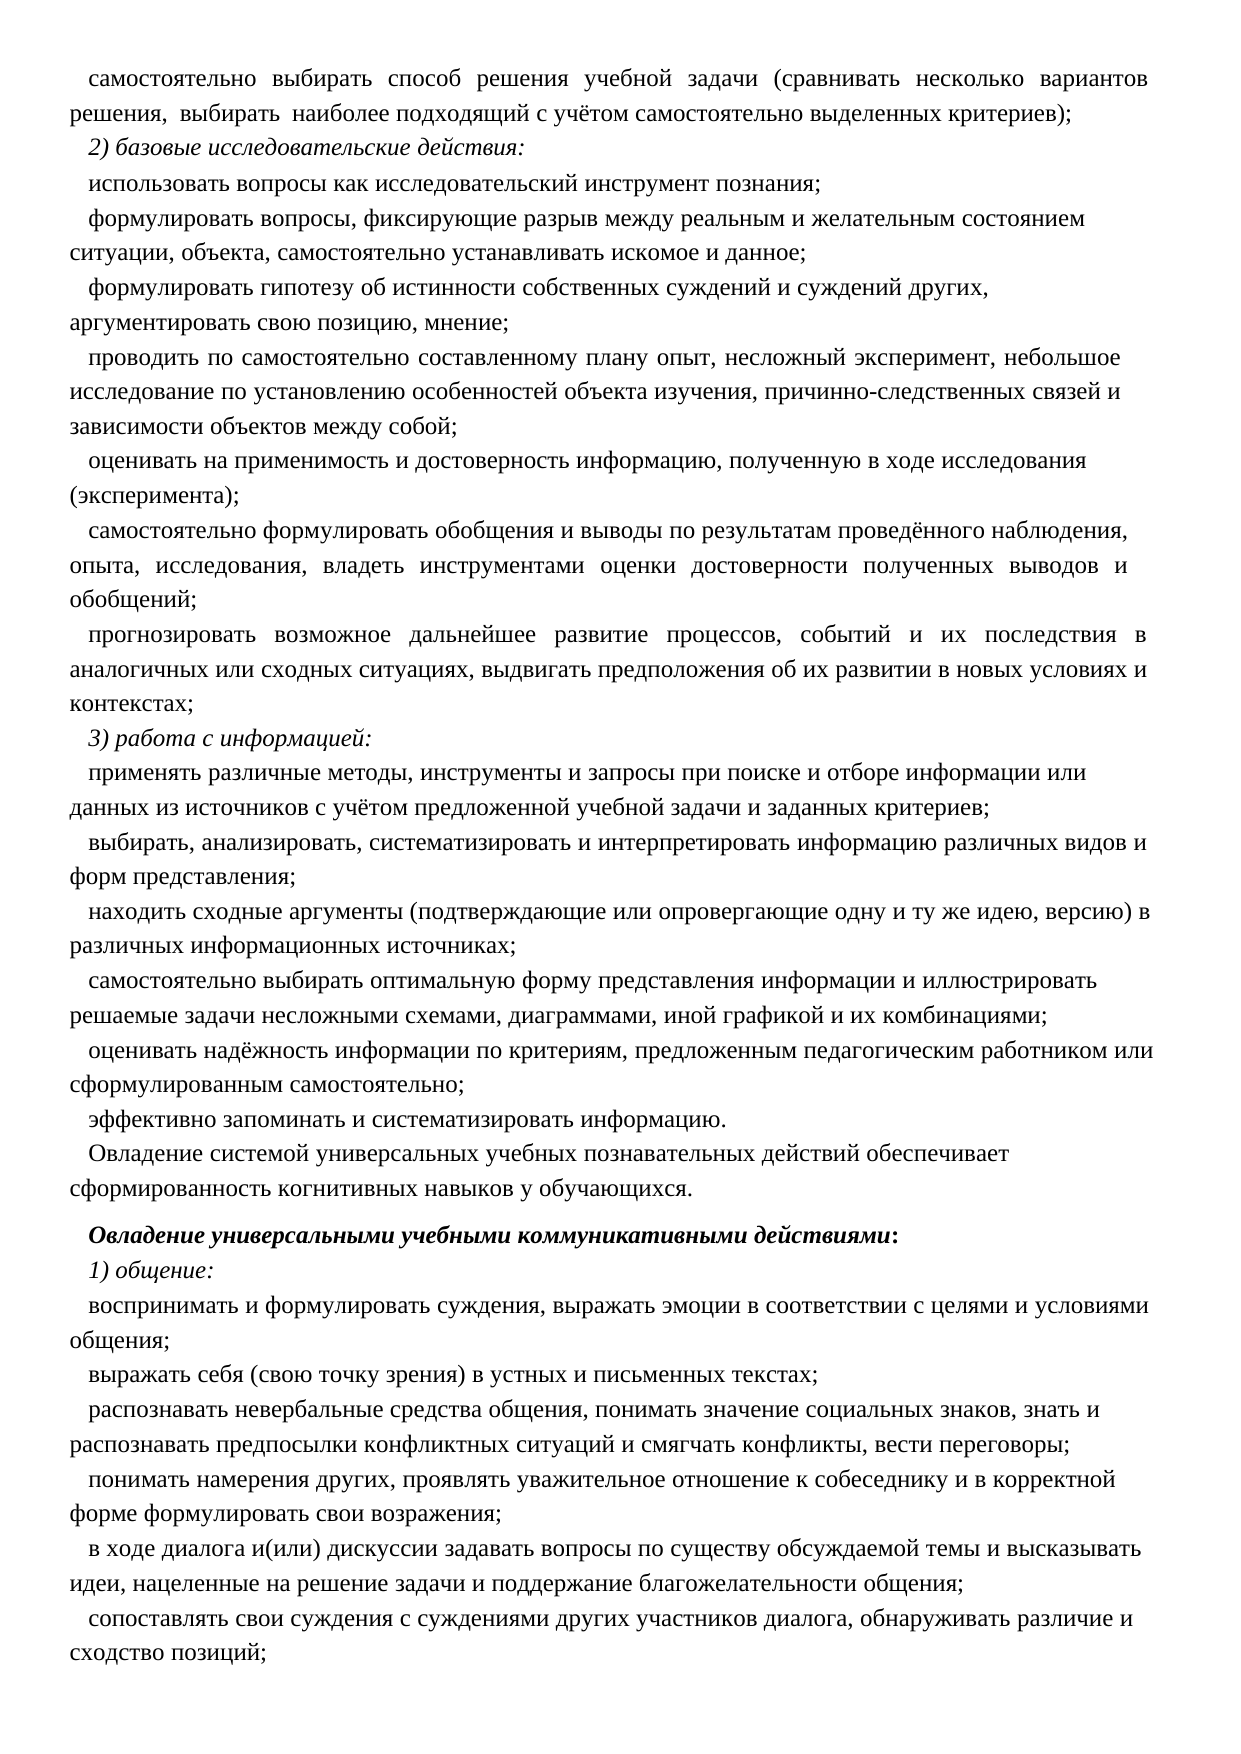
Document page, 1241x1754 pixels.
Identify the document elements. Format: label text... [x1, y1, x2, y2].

text в ходе диалога и(или) дискуссии задавать вопросы по существу обсуждаемой темы и высказывать идеи, нацеленные на решение задачи и поддержание благожелательности общения; [69, 1533, 1142, 1597]
list работа с информацией: [88, 723, 1182, 752]
text Овладение системой универсальных учебных познавательных действий обеспечивает сформированность когнитивных навыков у обучающихся. [69, 1138, 1010, 1202]
text выражать себя (свою точку зрения) в устных и письменных текстах; [88, 1359, 1182, 1388]
text оценивать на применимость и достоверность информацию, полученную в ходе исследования (эксперимента); [69, 446, 1088, 509]
text понимать намерения других, проявлять уважительное отношение к собеседнику и в корректной форме формулировать свои возражения; [69, 1464, 1117, 1527]
subtitle Овладение универсальными учебными коммуникативными действиями: [88, 1220, 1182, 1249]
text воспринимать и формулировать суждения, выражать эмоции в соответствии с целями и условиями общения; [69, 1290, 1150, 1354]
text самостоятельно выбирать оптимальную форму представления информации и иллюстрировать решаемые задачи несложными схемами, диаграммами, иной графикой и их комбинациями; [69, 965, 1098, 1029]
text формулировать гипотезу об истинности собственных суждений и суждений других, аргументировать свою позицию, мнение; [69, 272, 989, 336]
text выбирать, анализировать, систематизировать и интерпретировать информацию различных видов и форм представления; [69, 827, 1148, 890]
text находить сходные аргументы (подтверждающие или опровергающие одну и ту же идею, версию) в различных информационных источниках; [69, 896, 1151, 959]
text самостоятельно выбирать способ решения учебной задачи (сравнивать несколько вариантов решения, выбирать наиболее подходящий с учётом самостоятельно выделенных критериев); [69, 63, 1148, 127]
text использовать вопросы как исследовательский инструмент познания; [88, 168, 1182, 197]
text проводить по самостоятельно составленному плану опыт, несложный эксперимент, небольшое исследование по установлению особенностей объекта изучения, причинно-следственных связей и зависимости объектов между собой; [69, 342, 1122, 440]
text сопоставлять свои суждения с суждениями других участников диалога, обнаруживать различие и сходство позиций; [69, 1603, 1134, 1666]
text распознавать невербальные средства общения, понимать значение социальных знаков, знать и распознавать предпосылки конфликтных ситуаций и смягчать конфликты, вести переговоры; [69, 1394, 1101, 1458]
list базовые исследовательские действия: [88, 133, 1182, 162]
text прогнозировать возможное дальнейшее развитие процессов, событий и их последствия в аналогичных или сходных ситуациях, выдвигать предположения об их развитии в новых условиях и контекстах; [69, 619, 1148, 717]
text оценивать надёжность информации по критериям, предложенным педагогическим работником или сформулированным самостоятельно; [69, 1035, 1154, 1098]
text эффективно запоминать и систематизировать информацию. [88, 1104, 1182, 1133]
text применять различные методы, инструменты и запросы при поиске и отборе информации или данных из источников с учётом предложенной учебной задачи и заданных критериев; [69, 757, 1087, 821]
text самостоятельно формулировать обобщения и выводы по результатам проведённого наблюдения, опыта, исследования, владеть инструментами оценки достоверности полученных выводов и обобщений; [69, 515, 1129, 613]
text формулировать вопросы, фиксирующие разрыв между реальным и желательным состоянием ситуации, объекта, самостоятельно устанавливать искомое и данное; [69, 203, 1086, 266]
list общение: [88, 1255, 1182, 1284]
